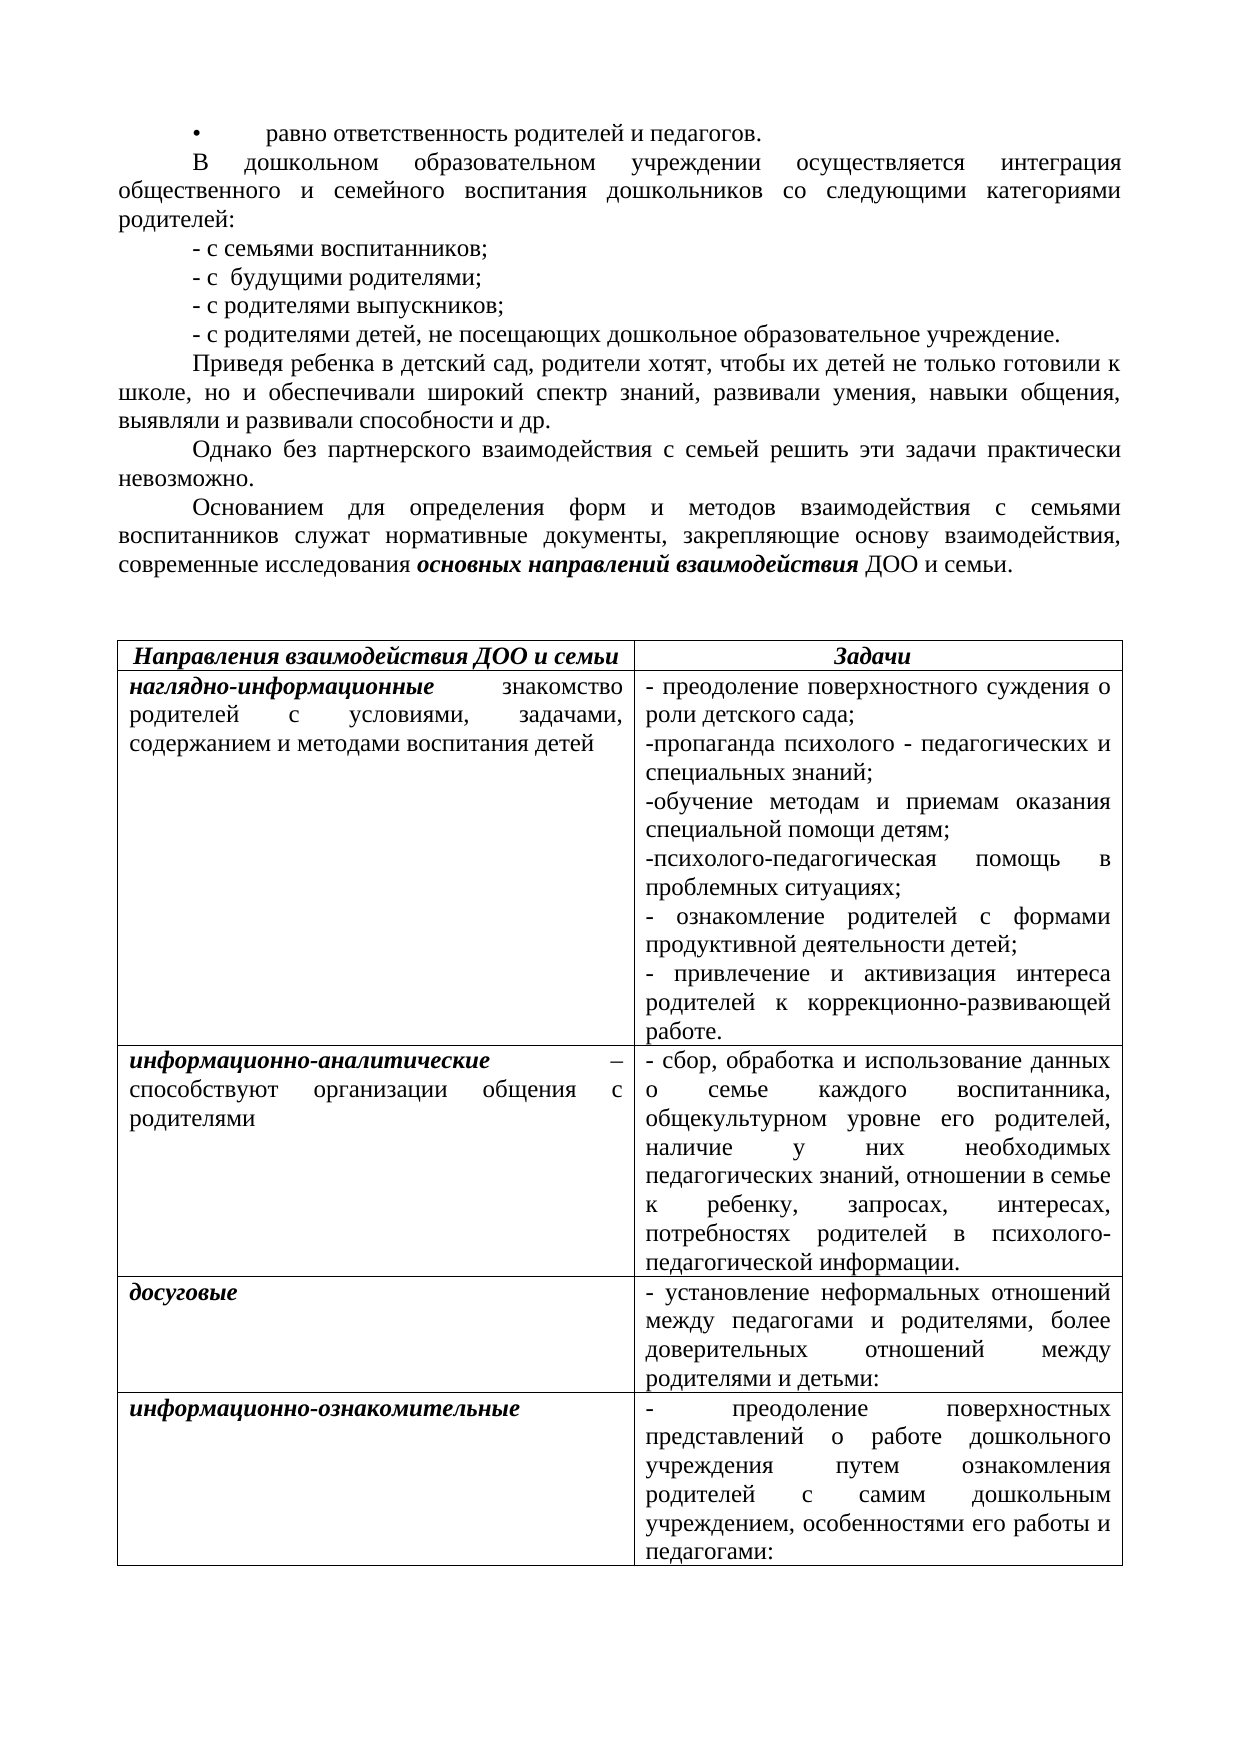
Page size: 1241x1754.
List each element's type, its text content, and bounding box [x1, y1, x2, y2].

text Приведя ребенка в детский сад, родители хотят, чтобы их детей не только готовили к школе, но и обеспечивали широкий спектр знаний, развивали умения, навыки общения, выявляли и развивали способности и др. [118, 348, 1122, 434]
text В дошкольном образовательном учреждении осуществляется интеграция общественного и семейного воспитания дошкольников со следующими категориями родителей: [118, 147, 1122, 233]
table_header Задачи [635, 641, 1122, 670]
text - с семьями воспитанников; [118, 233, 1122, 262]
text - с родителями выпускников; [118, 291, 1122, 319]
text - с будущими родителями; [118, 262, 1122, 291]
table_cell информационно-аналитические – способствуют организации общения с родителями [118, 1046, 634, 1276]
table_cell наглядно-информационные знакомство родителей с условиями, задачами, содержанием и методами воспитания детей [118, 671, 634, 1044]
table_cell - преодоление поверхностных представлений о работе дошкольного учреждения путем ознакомления родителей с самим дошкольным учреждением, особенностями его работы и педагогами: [635, 1393, 1122, 1565]
table_cell - установление неформальных отношений между педагогами и родителями, более доверительных отношений между родителями и детьми: [635, 1277, 1122, 1392]
table_cell досуговые [118, 1277, 634, 1392]
text • равно ответственность родителей и педагогов. [118, 118, 1122, 147]
table_cell - преодоление поверхностного суждения о роли детского сада; -пропаганда психолого - педагогических и специальных знаний; -обучение методам и приемам оказания специальной помощи детям; -психолого-педагогическая помощь в проблемных ситуациях; - ознакомление родителей с формами продуктивной деятельности детей; - привлечение и активизация интереса родителей к коррекционно-развивающей работе. [635, 671, 1122, 1044]
table_cell - сбор, обработка и использование данных о семье каждого воспитанника, общекультурном уровне его родителей, наличие у них необходимых педагогических знаний, отношении в семье к ребенку, запросах, интересах, потребностях родителей в психолого-педагогической информации. [635, 1046, 1122, 1276]
text Однако без партнерского взаимодействия с семьей решить эти задачи практически невозможно. [118, 434, 1122, 492]
text - с родителями детей, не посещающих дошкольное образовательное учреждение. [118, 319, 1122, 348]
table_header Направления взаимодействия ДОО и семьи [118, 641, 634, 670]
text Основанием для определения форм и методов взаимодействия с семьями воспитанников служат нормативные документы, закрепляющие основу взаимодействия, современные исследования основных направлений взаимодействия ДОО и семьи. [118, 492, 1122, 578]
table_cell информационно-ознакомительные [118, 1393, 634, 1565]
